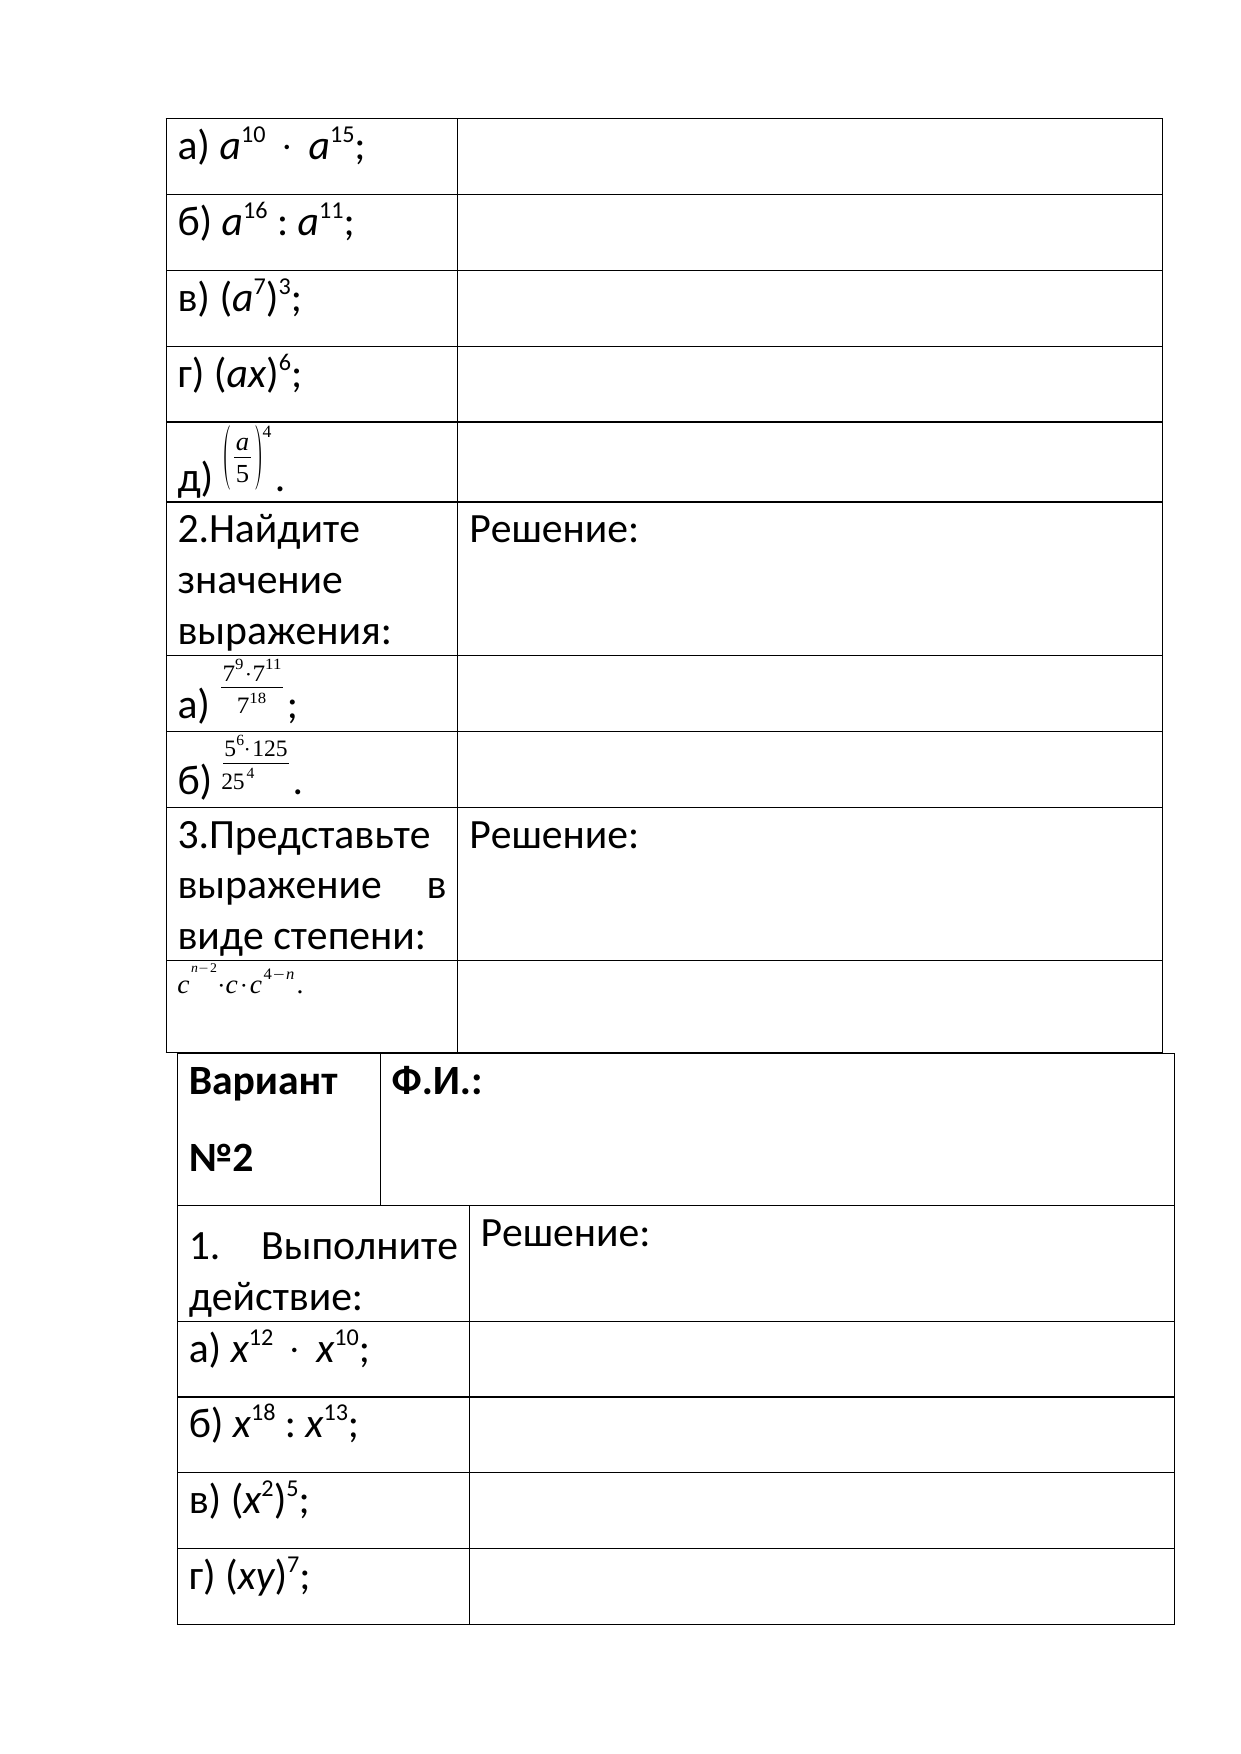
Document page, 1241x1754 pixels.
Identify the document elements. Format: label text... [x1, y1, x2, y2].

table_cell 3.Представьте выражение в виде степени: [167, 808, 457, 960]
table_cell [458, 656, 1162, 731]
table_cell б) а16 : а11; [167, 195, 457, 270]
table_cell 1. Выполните действие: [178, 1206, 469, 1321]
table_cell [458, 271, 1162, 346]
table_cell [458, 347, 1162, 421]
table_header Вариант №2 [178, 1054, 380, 1205]
table_cell б) . [167, 732, 457, 807]
table_cell [458, 195, 1162, 270]
table_cell [470, 1398, 1174, 1472]
table_cell г) (ах)6; [167, 347, 457, 421]
table_header Ф.И.: [381, 1054, 1174, 1205]
table_cell в) (х2)5; [178, 1473, 469, 1548]
table_cell [470, 1473, 1174, 1548]
table_cell а) ; [167, 656, 457, 731]
table_cell [458, 423, 1162, 501]
table_cell [458, 961, 1162, 1052]
table_cell б) х18 : х13; [178, 1398, 469, 1472]
table_cell [458, 119, 1162, 194]
table_cell Решение: [470, 1206, 1174, 1321]
table_cell г) (ху)7; [178, 1549, 469, 1624]
table_cell [167, 961, 457, 1052]
table_cell [458, 732, 1162, 807]
table_cell Решение: [458, 808, 1162, 960]
table_cell в) (а7)3; [167, 271, 457, 346]
table_cell 2.Найдите значение выражения: [167, 503, 457, 655]
table_cell а) х12 х10; [178, 1322, 469, 1396]
table_cell д) . [167, 423, 457, 501]
table_cell Решение: [458, 503, 1162, 655]
table_cell [470, 1322, 1174, 1396]
table_cell [470, 1549, 1174, 1624]
table_cell а) а10 а15; [167, 119, 457, 194]
